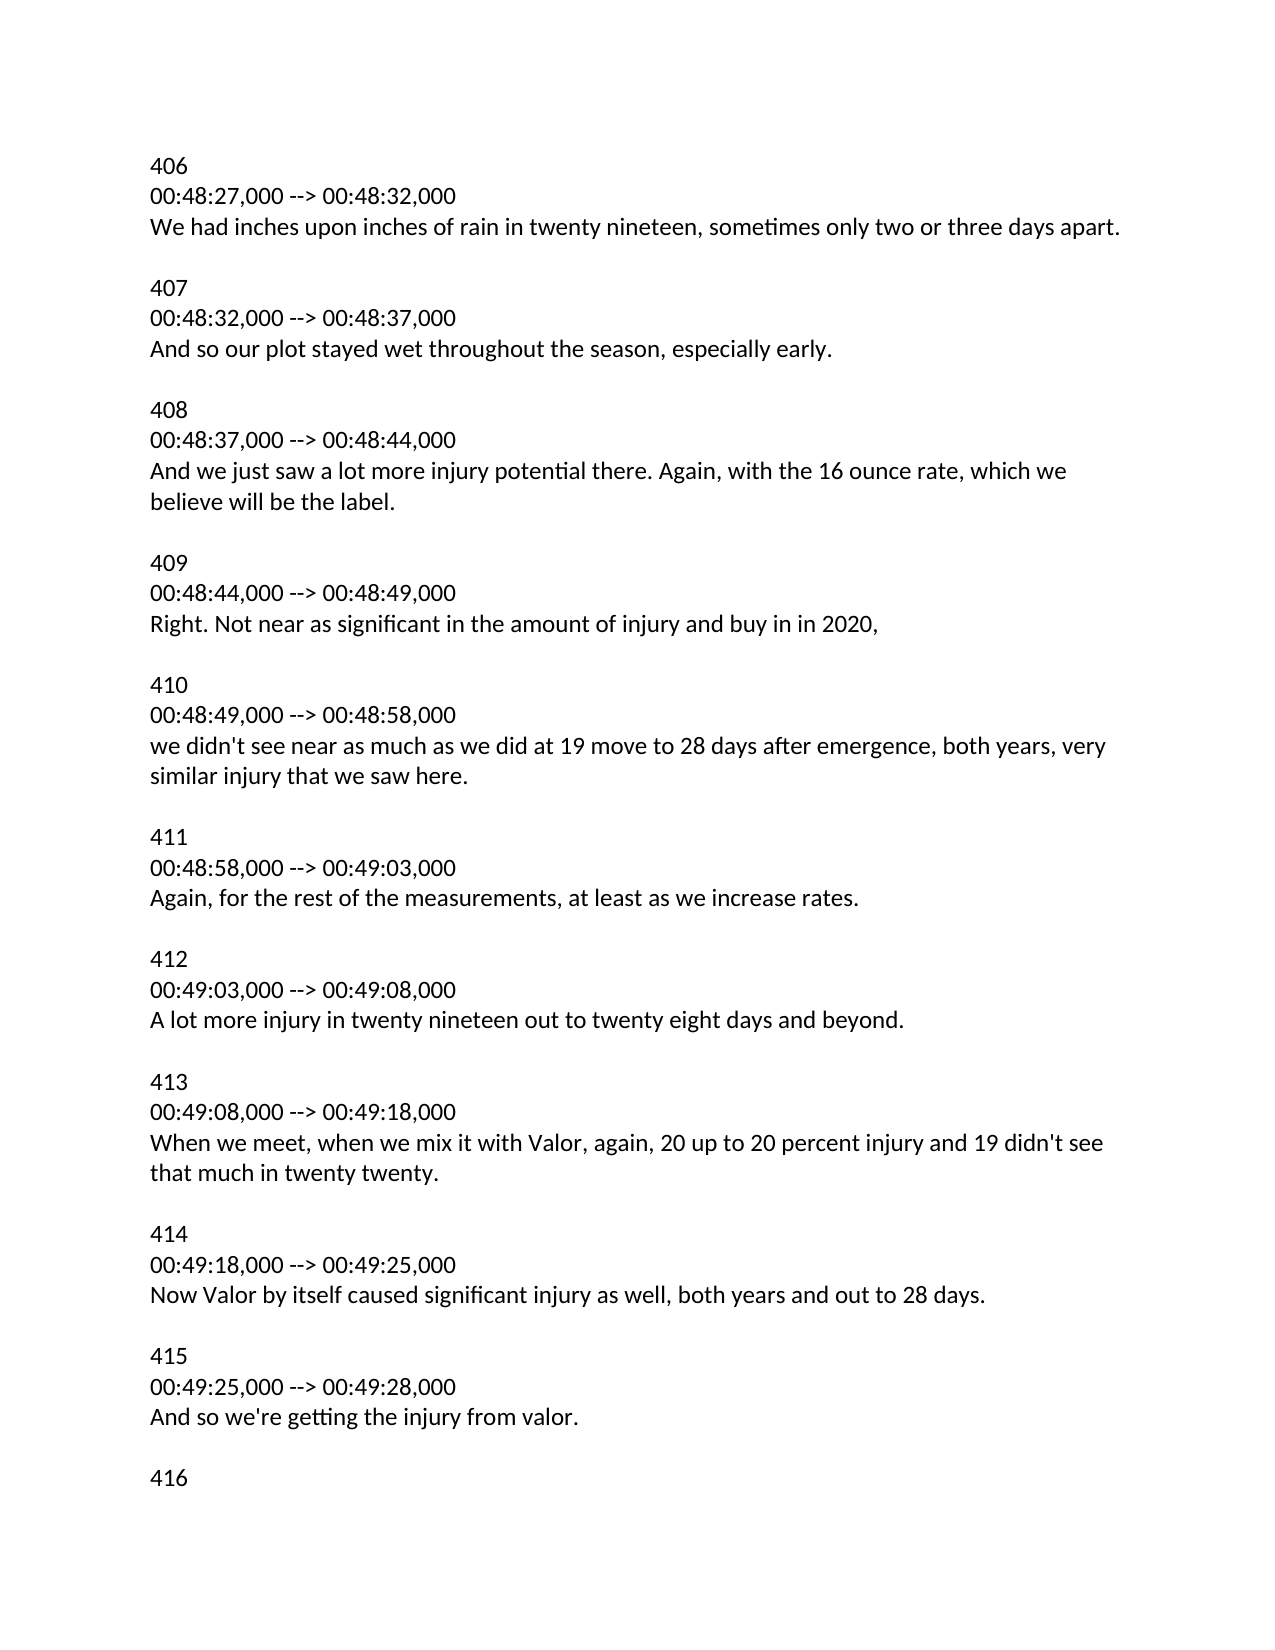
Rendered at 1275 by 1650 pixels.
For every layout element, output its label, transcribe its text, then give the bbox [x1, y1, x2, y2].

text 411 [150, 821, 1125, 852]
text 410 [150, 669, 1125, 699]
text Now Valor by itself caused significant injury as well, both years and out to 28 days. [150, 1279, 1125, 1310]
text we didn't see near as much as we did at 19 move to 28 days after emergence, both years, very similar injury that we saw here. [150, 730, 1125, 791]
text 00:48:44,000 --> 00:48:49,000 [150, 577, 1125, 608]
text Right. Not near as significant in the amount of injury and buy in in 2020, [150, 608, 1125, 638]
text 416 [150, 1462, 1125, 1493]
text 00:49:18,000 --> 00:49:25,000 [150, 1249, 1125, 1279]
text 00:48:49,000 --> 00:48:58,000 [150, 699, 1125, 730]
text 406 [150, 150, 1125, 181]
text 00:48:32,000 --> 00:48:37,000 [150, 303, 1125, 333]
text 00:49:03,000 --> 00:49:08,000 [150, 974, 1125, 1004]
text 408 [150, 394, 1125, 425]
text When we meet, when we mix it with Valor, again, 20 up to 20 percent injury and 19 didn't see that much in twenty twenty. [150, 1127, 1125, 1188]
text Again, for the rest of the measurements, at least as we increase rates. [150, 882, 1125, 913]
text 00:49:08,000 --> 00:49:18,000 [150, 1096, 1125, 1127]
text 407 [150, 272, 1125, 303]
text 00:49:25,000 --> 00:49:28,000 [150, 1371, 1125, 1401]
text 414 [150, 1218, 1125, 1249]
text 00:48:27,000 --> 00:48:32,000 [150, 181, 1125, 211]
text 00:48:58,000 --> 00:49:03,000 [150, 852, 1125, 882]
text And we just saw a lot more injury potential there. Again, with the 16 ounce rate, which we believe will be the label. [150, 455, 1125, 516]
text 412 [150, 943, 1125, 974]
text 413 [150, 1066, 1125, 1096]
text And so our plot stayed wet throughout the season, especially early. [150, 333, 1125, 364]
text 415 [150, 1340, 1125, 1371]
text 00:48:37,000 --> 00:48:44,000 [150, 425, 1125, 455]
text And so we're getting the injury from valor. [150, 1401, 1125, 1432]
text 409 [150, 547, 1125, 577]
text We had inches upon inches of rain in twenty nineteen, sometimes only two or three days apart. [150, 211, 1125, 242]
text A lot more injury in twenty nineteen out to twenty eight days and beyond. [150, 1004, 1125, 1035]
